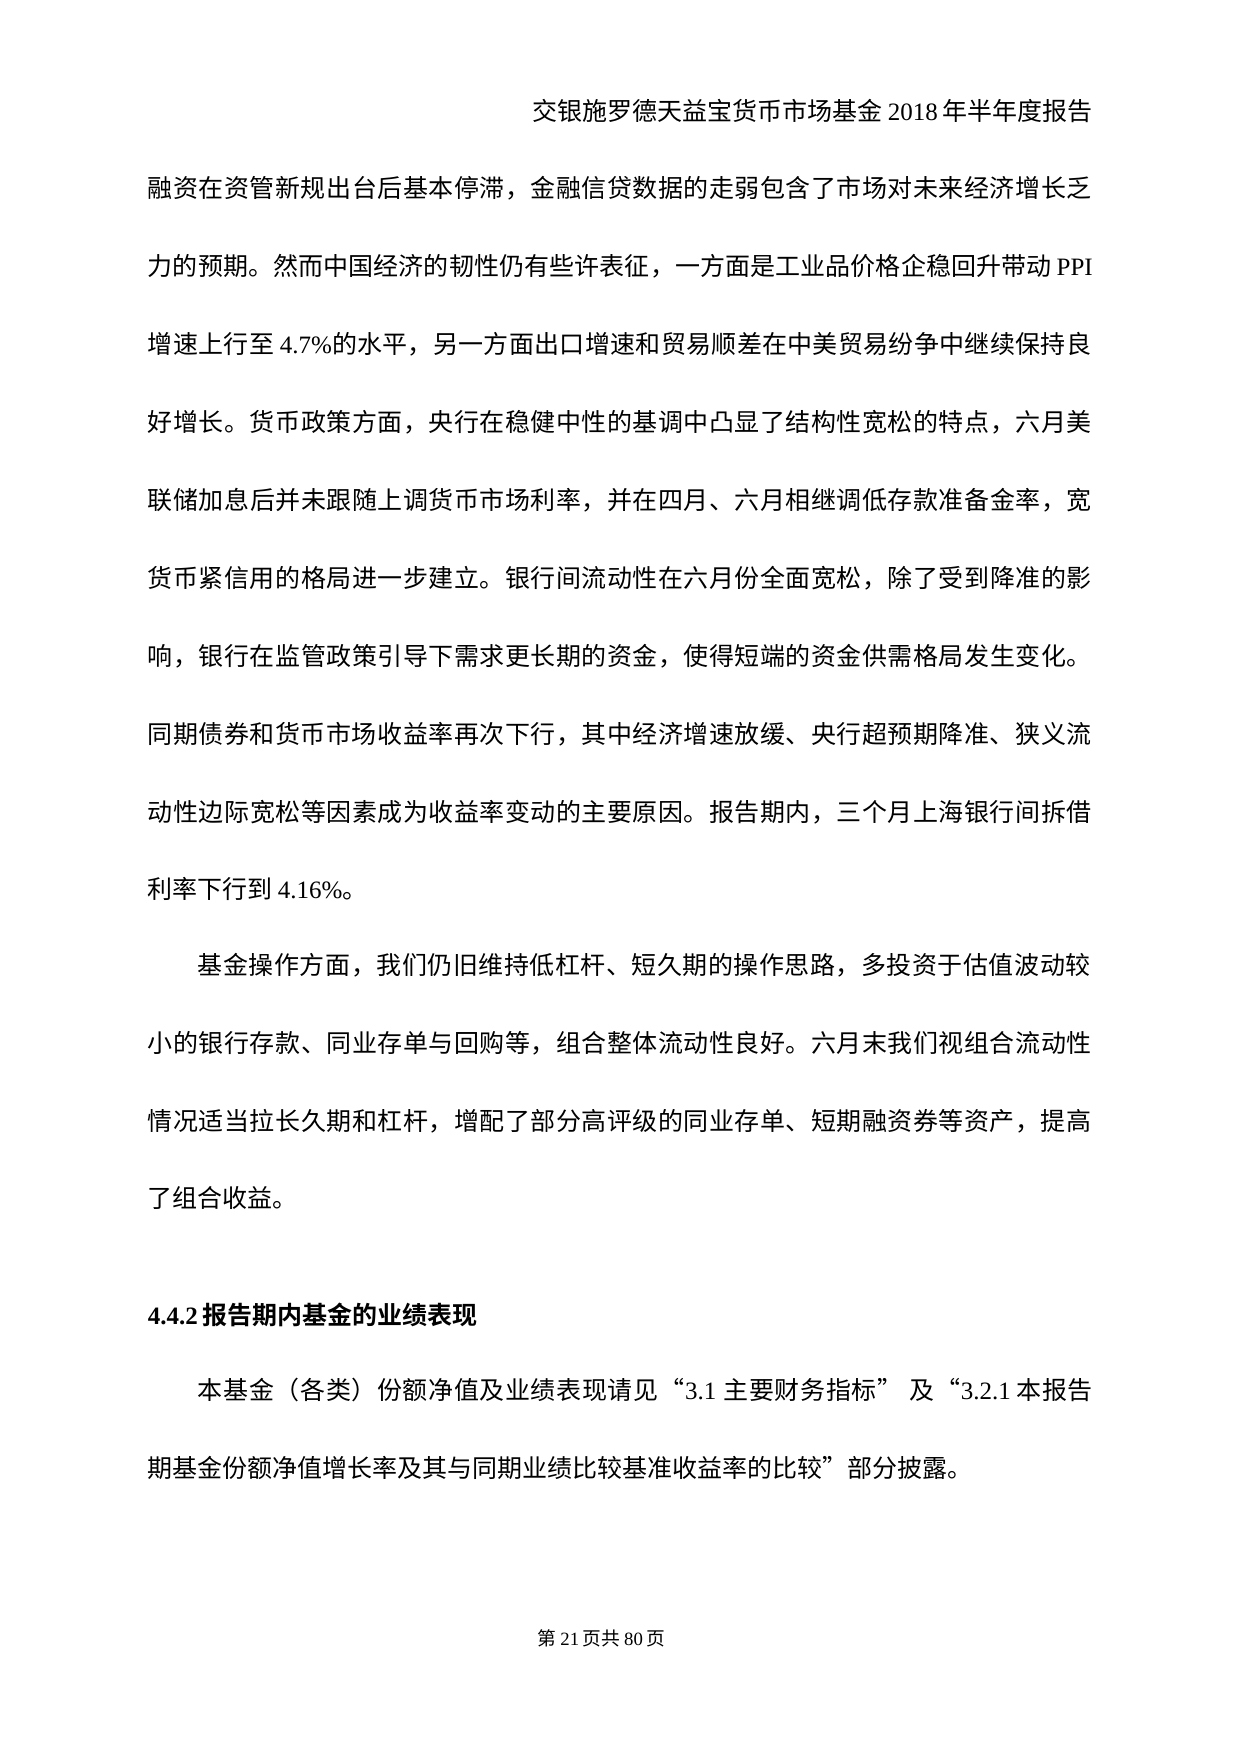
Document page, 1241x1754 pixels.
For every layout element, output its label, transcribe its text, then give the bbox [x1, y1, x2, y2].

text 4.4.2报告期内基金的业绩表现 [148, 1281, 1092, 1346]
text 本基金（各类）份额净值及业绩表现请见“3.1 主要财务指标” 及“3.2.1本报告期基金份额净值增长率及其与同期业绩比较基准收益率的比较”部分披露。 [148, 1356, 1092, 1499]
text 基金操作方面，我们仍旧维持低杠杆、短久期的操作思路，多投资于估值波动较小的银行存款、同业存单与回购等，组合整体流动性良好。六月末我们视组合流动性情况适当拉长久期和杠杆，增配了部分高评级的同业存单、短期融资券等资产，提高了组合收益。 [148, 931, 1092, 1229]
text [148, 154, 1092, 921]
